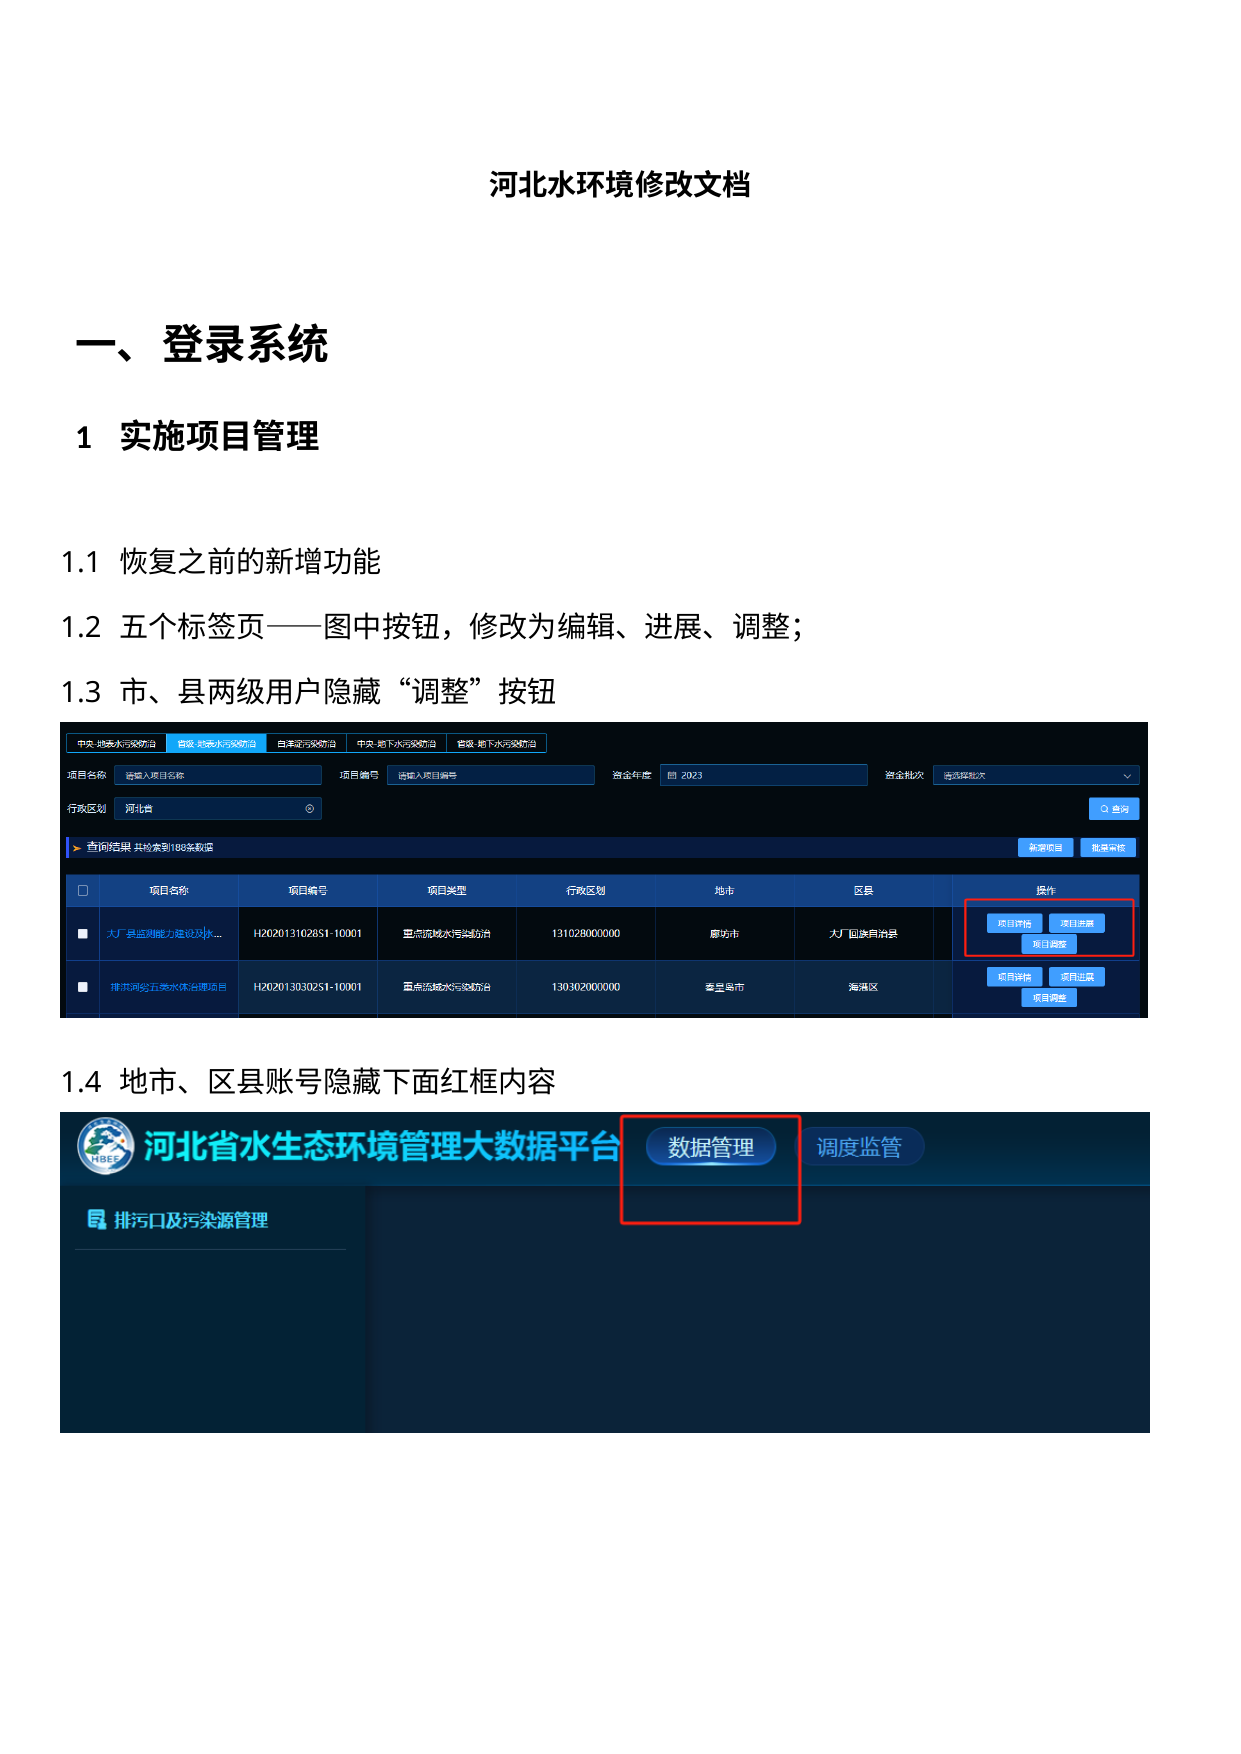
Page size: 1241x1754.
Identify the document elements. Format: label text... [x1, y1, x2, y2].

list 恢复之前的新增功能 [60, 527, 1165, 592]
subtitle 河北水环境修改文档 [75, 151, 1165, 216]
subtitle 实施项目管理 [75, 401, 1165, 466]
list 五个标签页——图中按钮，修改为编辑、进展、调整； [60, 592, 1165, 657]
picture [60, 1112, 1150, 1433]
list 地市、区县账号隐藏下面红框内容 [60, 1047, 1165, 1112]
list 登录系统 [75, 309, 1165, 374]
list 市、县两级用户隐藏“调整”按钮 [60, 657, 1165, 722]
picture [60, 722, 1148, 1018]
